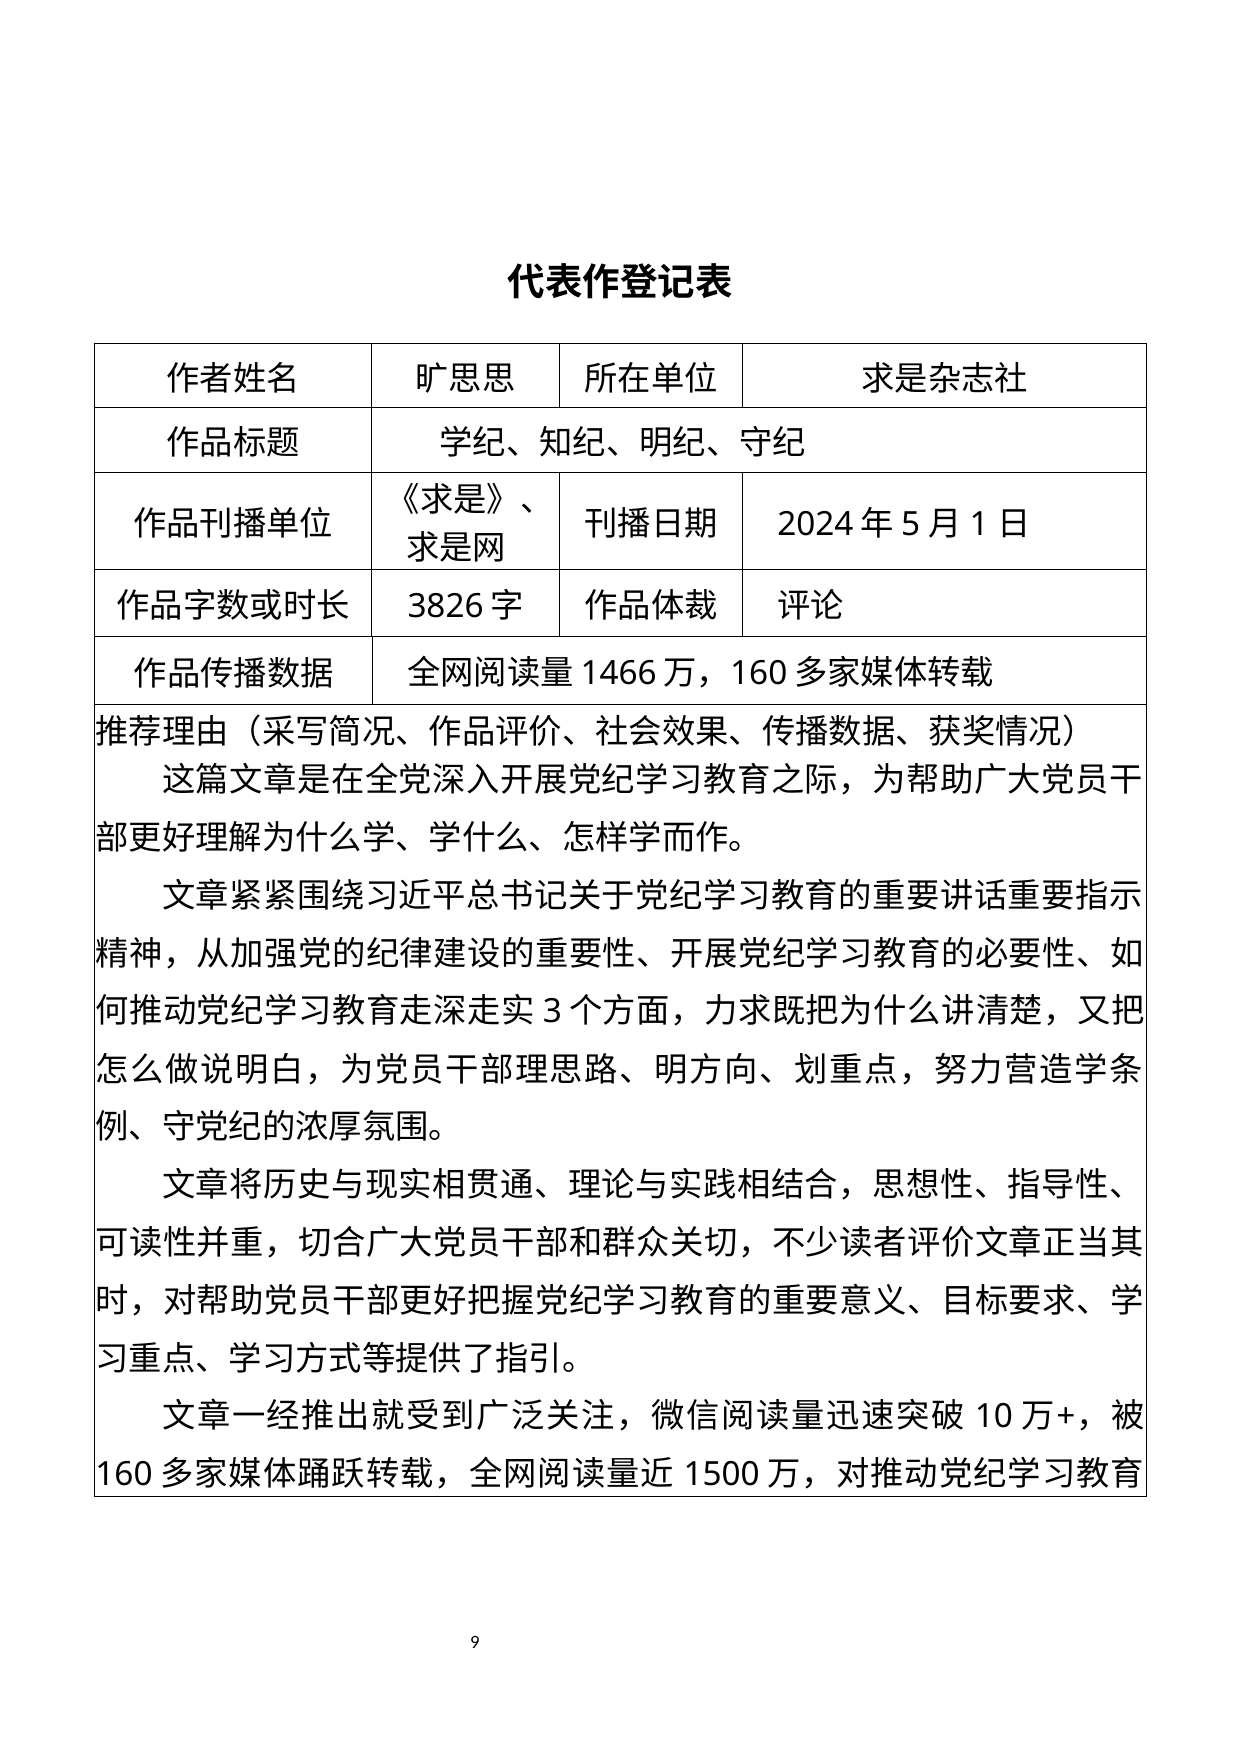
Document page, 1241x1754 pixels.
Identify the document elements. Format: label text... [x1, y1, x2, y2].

table_cell 作品标题 [95, 408, 371, 472]
table_cell 作品刊播单位 [95, 473, 371, 569]
text 代表作登记表 [159, 256, 1081, 305]
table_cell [95, 705, 1146, 1496]
table_cell 作品传播数据 [95, 637, 372, 704]
table_cell 作品字数或时长 [95, 570, 371, 636]
table_header 求是杂志社 [743, 344, 1146, 407]
table_cell 评论 [743, 570, 1146, 636]
table_cell 3826字 [372, 570, 559, 636]
table_cell 全网阅读量1466万，160多家媒体转载 [373, 637, 1146, 704]
table_header 所在单位 [560, 344, 742, 407]
table_header 旷思思 [372, 344, 559, 407]
table_cell 《求是》、 求是网 [372, 473, 559, 569]
table_cell 刊播日期 [560, 473, 742, 569]
table_cell 2024年 5 月 1 日 [743, 473, 1146, 569]
table_header 作者姓名 [95, 344, 371, 407]
table_cell 作品体裁 [560, 570, 742, 636]
table_cell 学纪、知纪、明纪、守纪 [372, 408, 1146, 472]
